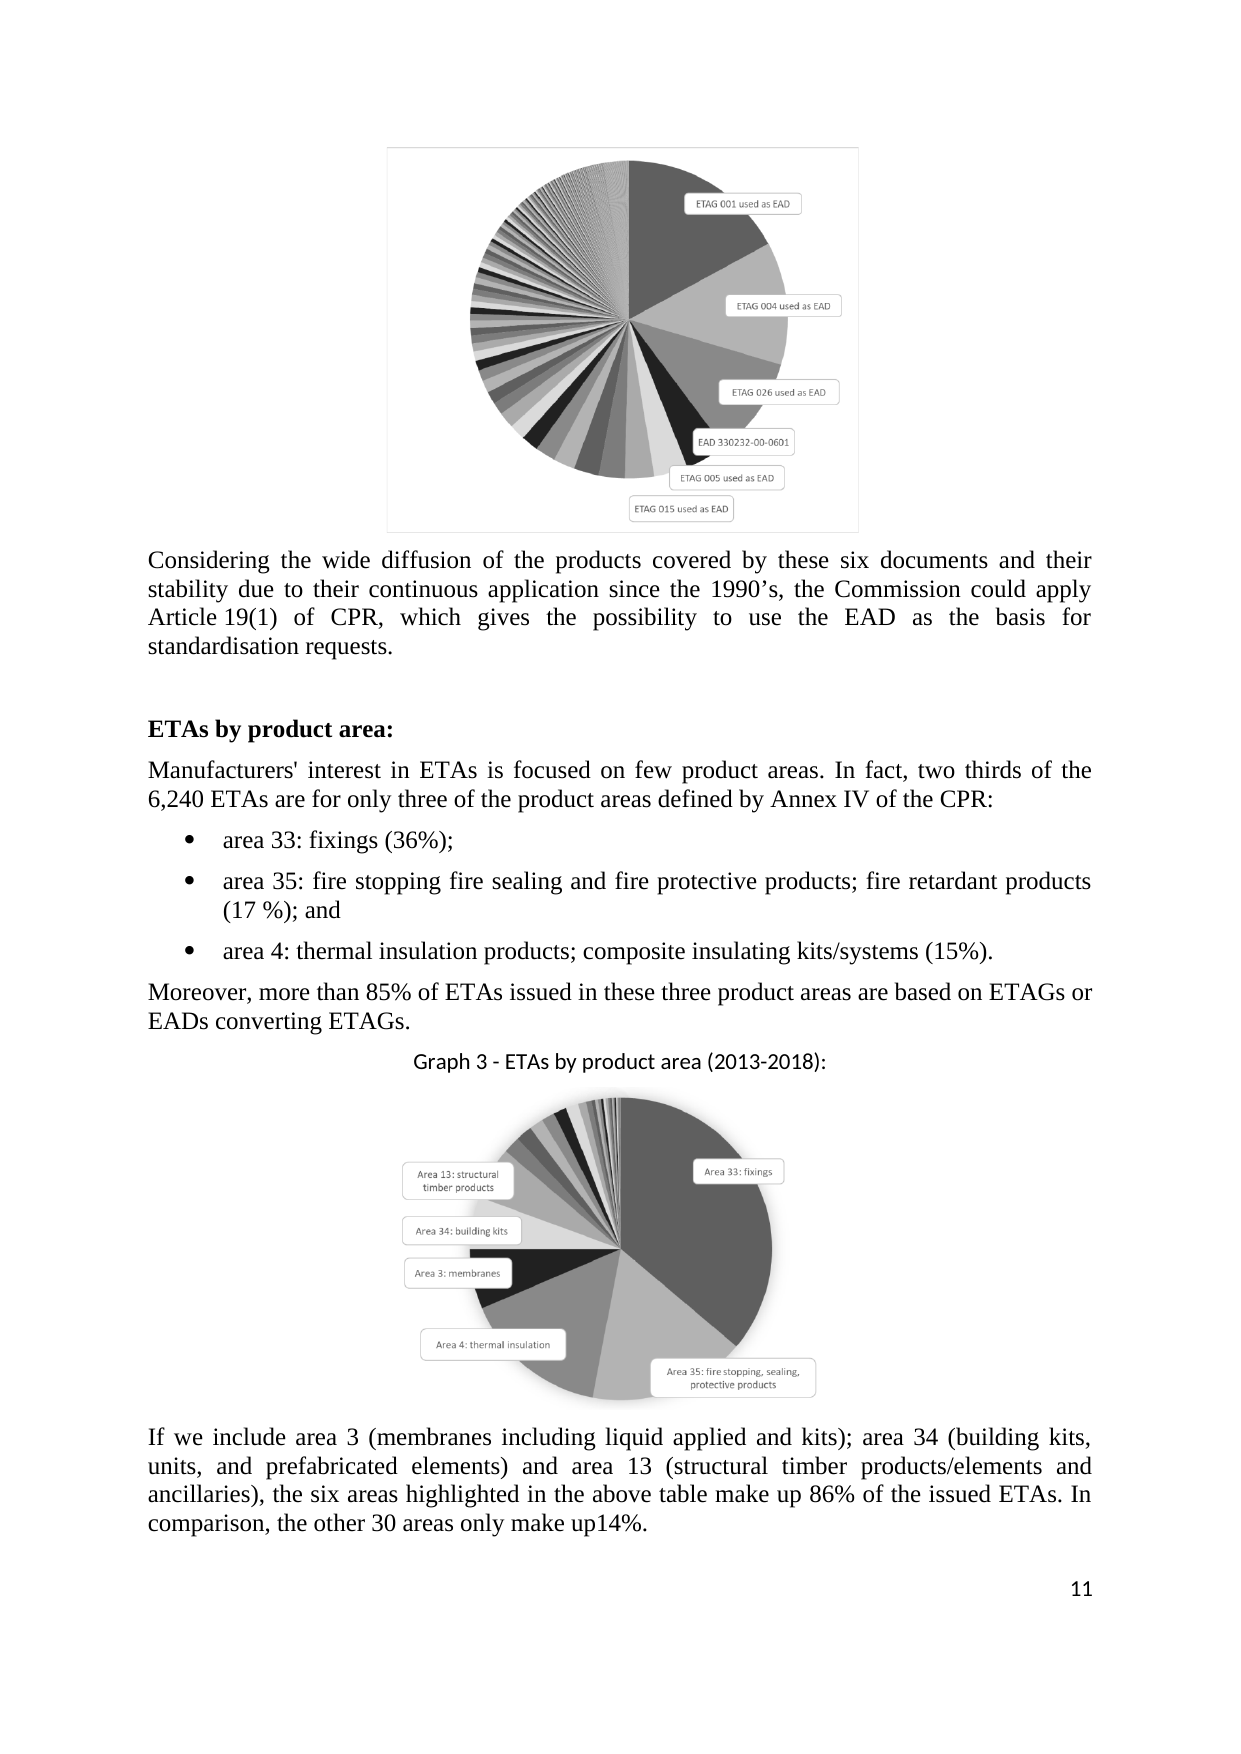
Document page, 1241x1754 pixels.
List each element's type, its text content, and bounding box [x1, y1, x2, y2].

text Moreover, more than 85% of ETAs issued in these three product areas are based on ETAGs or EADs converting ETAGs. [148, 977, 1093, 1035]
text Considering the wide diffusion of the products covered by these six documents and their stability due to their continuous application since the 1990’s, the Commission could apply Article 19(1) of CPR, which gives the possibility to use the EAD as the basis for standardisation requests. [148, 545, 1093, 660]
picture [386, 147, 859, 533]
list area 35: fire stopping fire sealing and fire protective products; fire retardant products (17 %); and [185, 866, 1093, 924]
list area 4: thermal insulation products; composite insulating kits/systems (15%). [185, 936, 1093, 965]
list area 33: fixings (36%); [185, 825, 1093, 854]
text ETAs by product area: [148, 714, 1093, 742]
text Manufacturers' interest in ETAs is focused on few product areas. In fact, two thirds of the 6,240 ETAs are for only three of the product areas defined by Annex IV of the CPR: [148, 755, 1093, 812]
text Graph 3 - ETAs by product area (2013-2018): [148, 1047, 1093, 1075]
text If we include area 3 (membranes including liquid applied and kits); area 34 (building kits, units, and prefabricated elements) and area 13 (structural timber products/elements and ancillaries), the six areas highlighted in the above table make up 86% of the issued ETAs. In comparison, the other 30 areas only make up14%. [148, 1422, 1093, 1537]
picture [398, 1087, 843, 1410]
